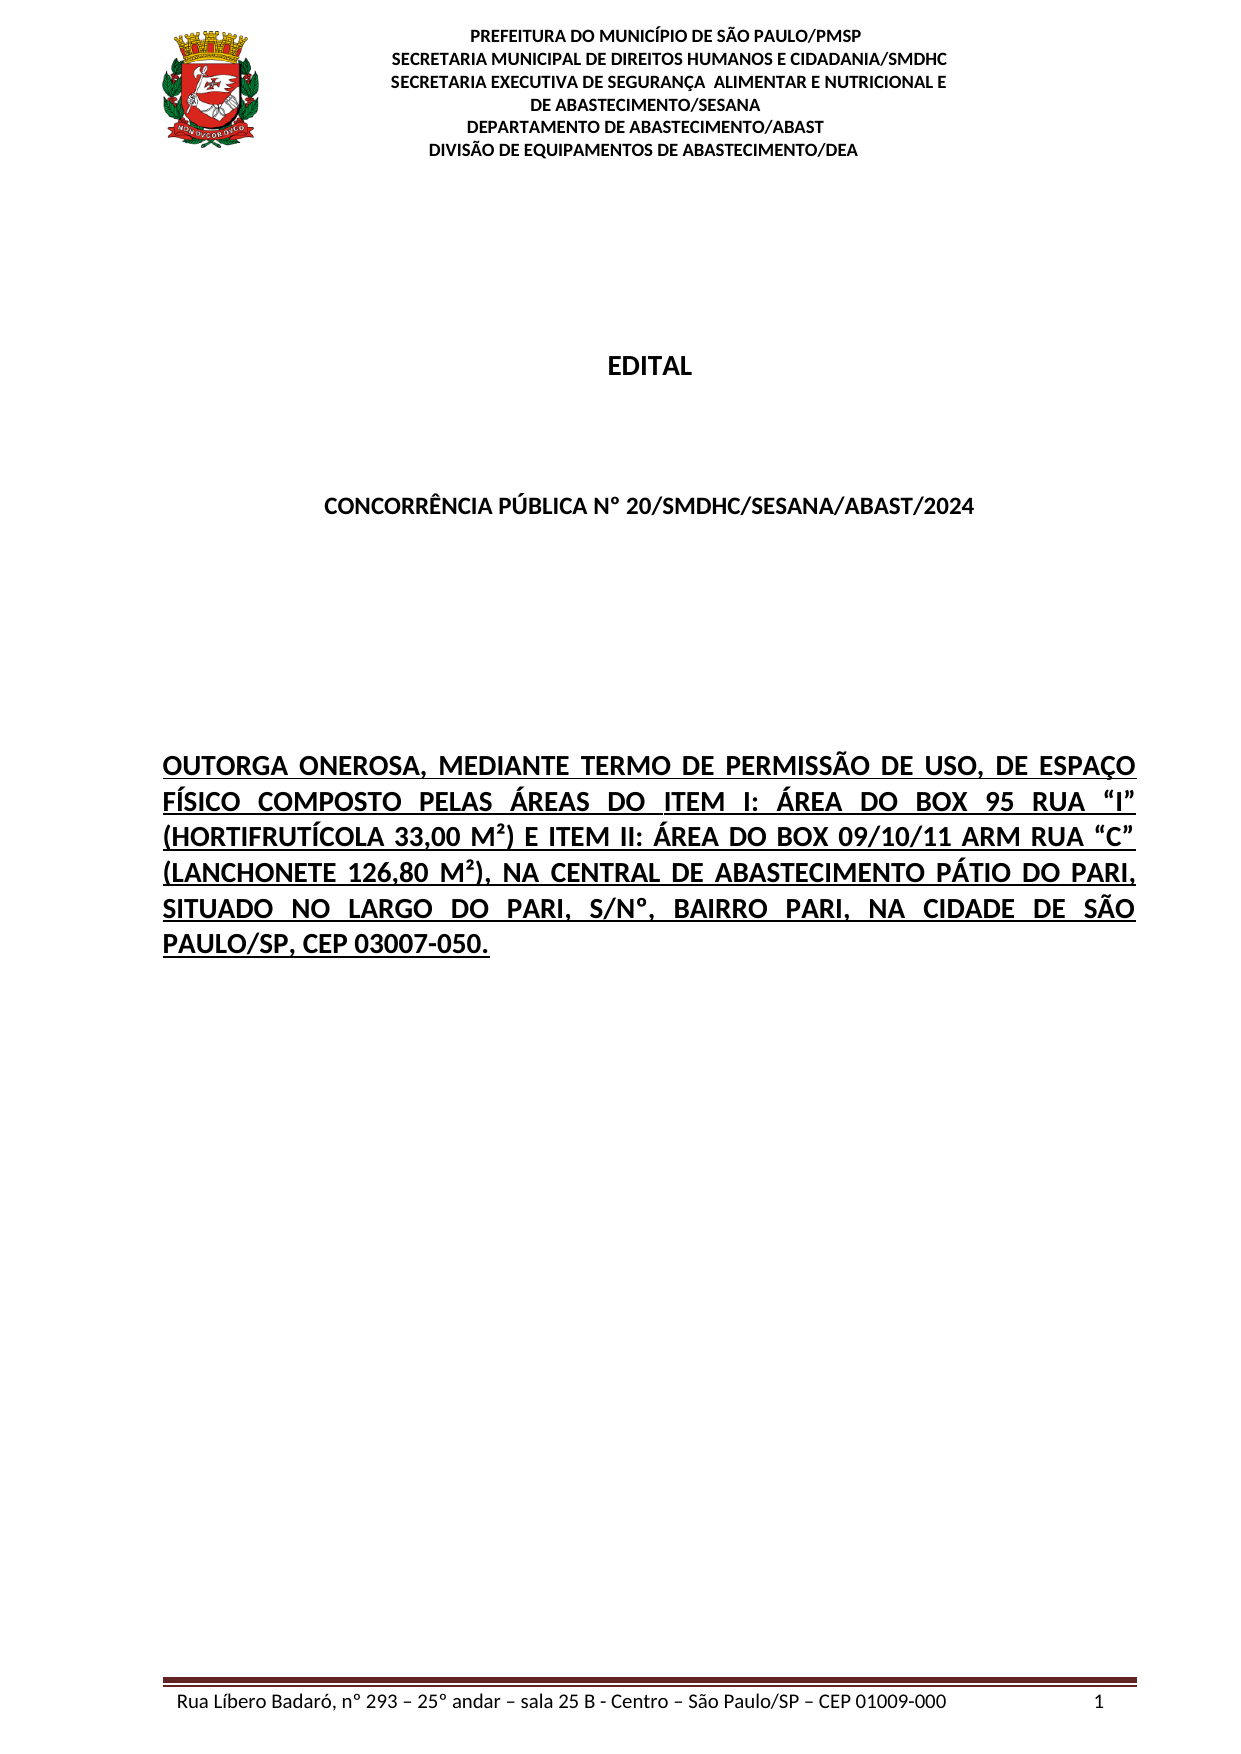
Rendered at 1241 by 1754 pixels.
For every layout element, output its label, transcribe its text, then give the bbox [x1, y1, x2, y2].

text EDITAL [162, 347, 1137, 383]
text OUTORGA ONEROSA, MEDIANTE TERMO DE PERMISSÃO DE USO, DE ESPAÇO FÍSICO COMPOSTO PELAS ÁREAS DO ITEM I: ÁREA DO BOX 95 RUA “I” (HORTIFRUTÍCOLA 33,00 M²) E ITEM II: ÁREA DO BOX 09/10/11 ARM RUA “C” (LANCHONETE 126,80 M²), NA CENTRAL DE ABASTECIMENTO PÁTIO DO PARI, SITUADO NO LARGO DO PARI, S/Nº, BAIRRO PARI, NA CIDADE DE SÃO PAULO/SP, CEP 03007-050. [162, 747, 1137, 778]
text OUTORGA ONEROSA, MEDIANTE TERMO DE PERMISSÃO DE USO, DE ESPAÇO FÍSICO COMPOSTO PELAS ÁREAS DO ITEM I: ÁREA DO BOX 95 RUA “I” (HORTIFRUTÍCOLA 33,00 M²) E ITEM II: ÁREA DO BOX 09/10/11 ARM RUA “C” (LANCHONETE 126,80 M²), NA CENTRAL DE ABASTECIMENTO PÁTIO DO PARI, SITUADO NO LARGO DO PARI, S/Nº, BAIRRO PARI, NA CIDADE DE SÃO PAULO/SP, CEP 03007-050. [162, 779, 1137, 961]
text CONCORRÊNCIA PÚBLICA nº 20/SMDHC/SESANA/ABAST/2024 [162, 490, 1137, 521]
picture [162, 31, 259, 148]
